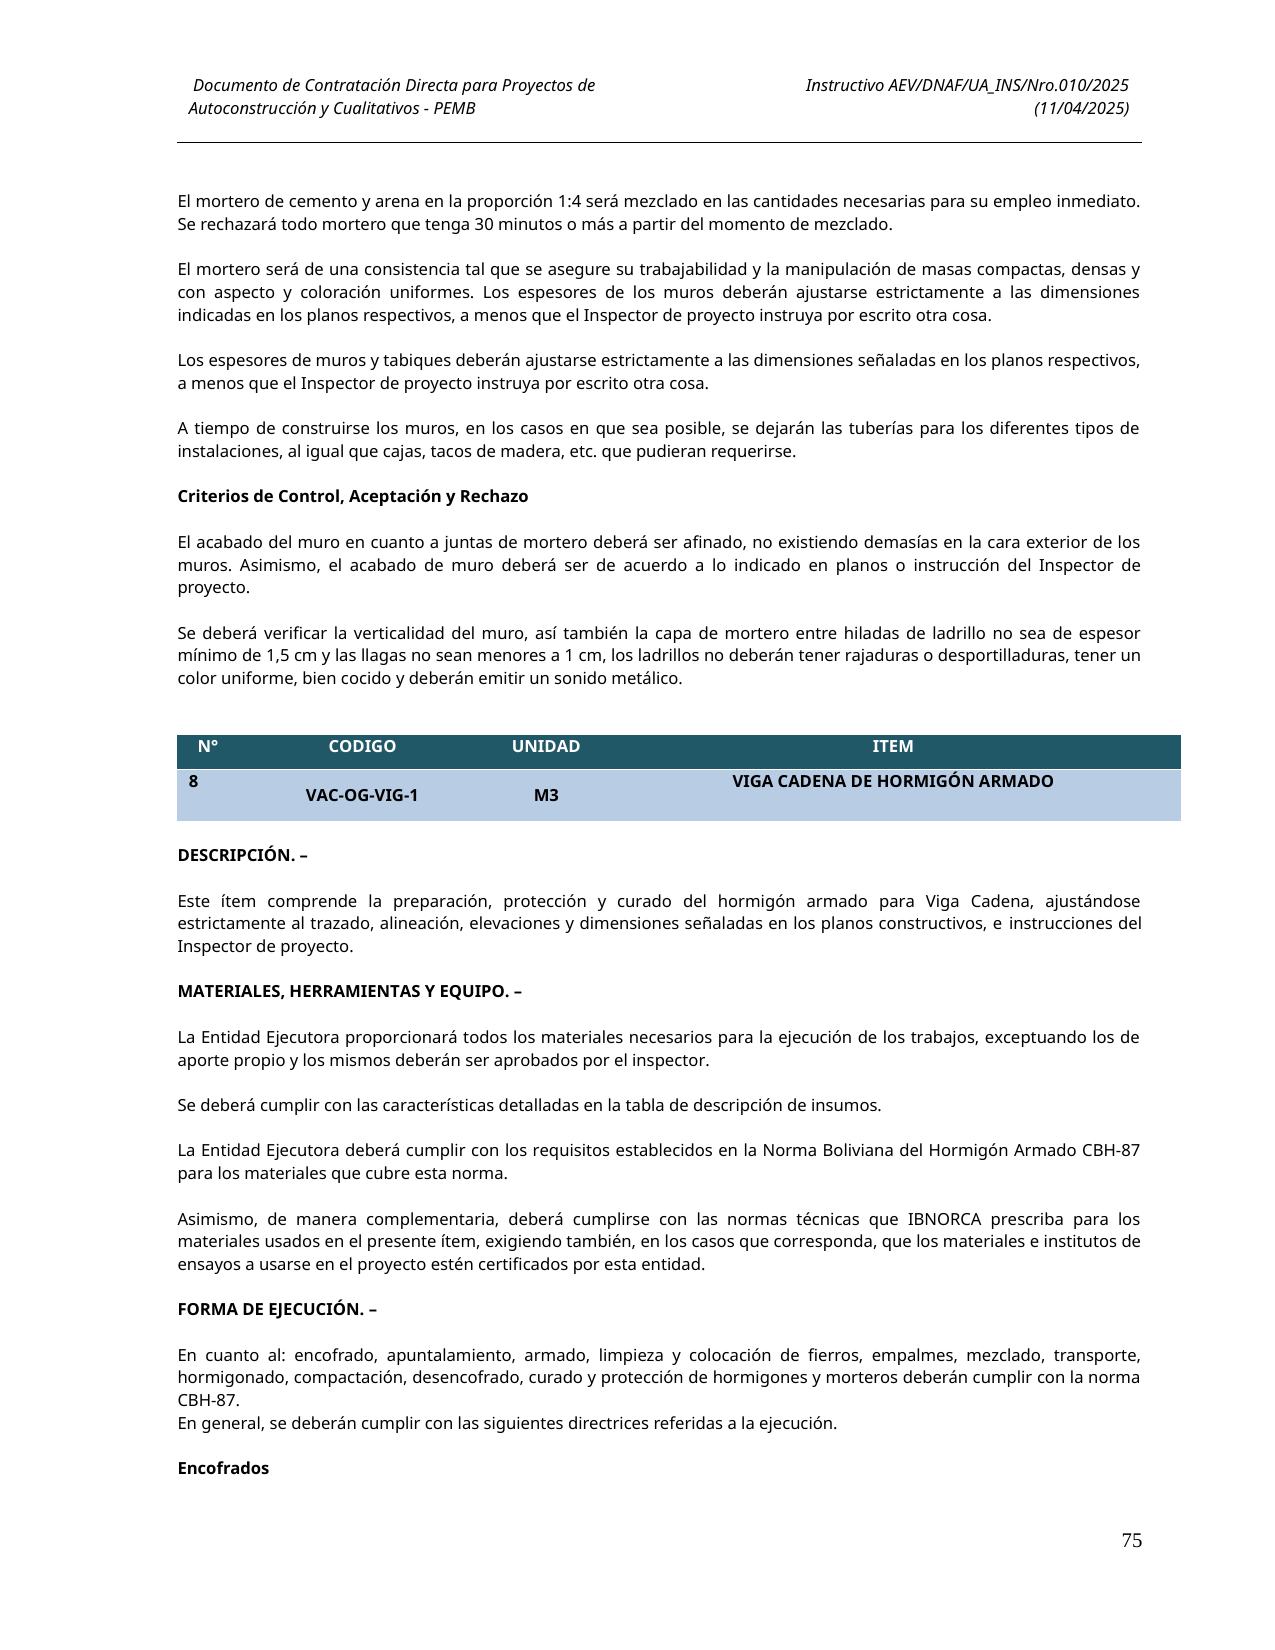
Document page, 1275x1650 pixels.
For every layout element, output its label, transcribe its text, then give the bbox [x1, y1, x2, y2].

text MATERIALES, HERRAMIENTAS Y EQUIPO. – [177, 980, 1142, 1003]
text Se deberá verificar la verticalidad del muro, así también la capa de mortero entre hiladas de ladrillo no sea de espesor mínimo de 1,5 cm y las llagas no sean menores a 1 cm, los ladrillos no deberán tener rajaduras o desportilladuras, tener un color uniforme, bien cocido y deberán emitir un sonido metálico. [177, 621, 1142, 689]
text DESCRIPCIÓN. – [177, 844, 1142, 866]
text Encofrados [177, 1457, 1142, 1479]
text El mortero será de una consistencia tal que se asegure su trabajabilidad y la manipulación de masas compactas, densas y con aspecto y coloración uniformes. Los espesores de los muros deberán ajustarse estrictamente a las dimensiones indicadas en los planos respectivos, a menos que el Inspector de proyecto instruya por escrito otra cosa. [177, 258, 1142, 326]
text FORMA DE EJECUCIÓN. – [177, 1298, 1142, 1321]
text Este ítem comprende la preparación, protección y curado del hormigón armado para Viga Cadena, ajustándose estrictamente al trazado, alineación, elevaciones y dimensiones señaladas en los planos constructivos, e instrucciones del Inspector de proyecto. [177, 889, 1142, 957]
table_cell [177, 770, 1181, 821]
text Criterios de Control, Aceptación y Rechazo [177, 485, 1142, 508]
text El acabado del muro en cuanto a juntas de mortero deberá ser afinado, no existiendo demasías en la cara exterior de los muros. Asimismo, el acabado de muro deberá ser de acuerdo a lo indicado en planos o instrucción del Inspector de proyecto. [177, 530, 1142, 598]
text El mortero de cemento y arena en la proporción 1:4 será mezclado en las cantidades necesarias para su empleo inmediato. Se rechazará todo mortero que tenga 30 minutos o más a partir del momento de mezclado. [177, 190, 1142, 235]
text La Entidad Ejecutora deberá cumplir con los requisitos establecidos en la Norma Boliviana del Hormigón Armado CBH-87 para los materiales que cubre esta norma. [177, 1139, 1142, 1184]
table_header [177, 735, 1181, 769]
text En general, se deberán cumplir con las siguientes directrices referidas a la ejecución. [177, 1411, 1142, 1434]
text Se deberá cumplir con las características detalladas en la tabla de descripción de insumos. [177, 1093, 1142, 1116]
text Asimismo, de manera complementaria, deberá cumplirse con las normas técnicas que IBNORCA prescriba para los materiales usados en el presente ítem, exigiendo también, en los casos que corresponda, que los materiales e institutos de ensayos a usarse en el proyecto estén certificados por esta entidad. [177, 1207, 1142, 1275]
text Los espesores de muros y tabiques deberán ajustarse estrictamente a las dimensiones señaladas en los planos respectivos, a menos que el Inspector de proyecto instruya por escrito otra cosa. [177, 349, 1142, 394]
text A tiempo de construirse los muros, en los casos en que sea posible, se dejarán las tuberías para los diferentes tipos de instalaciones, al igual que cajas, tacos de madera, etc. que pudieran requerirse. [177, 417, 1142, 462]
text La Entidad Ejecutora proporcionará todos los materiales necesarios para la ejecución de los trabajos, exceptuando los de aporte propio y los mismos deberán ser aprobados por el inspector. [177, 1025, 1142, 1071]
text En cuanto al: encofrado, apuntalamiento, armado, limpieza y colocación de fierros, empalmes, mezclado, transporte, hormigonado, compactación, desencofrado, curado y protección de hormigones y morteros deberán cumplir con la norma CBH-87. [177, 1343, 1142, 1411]
